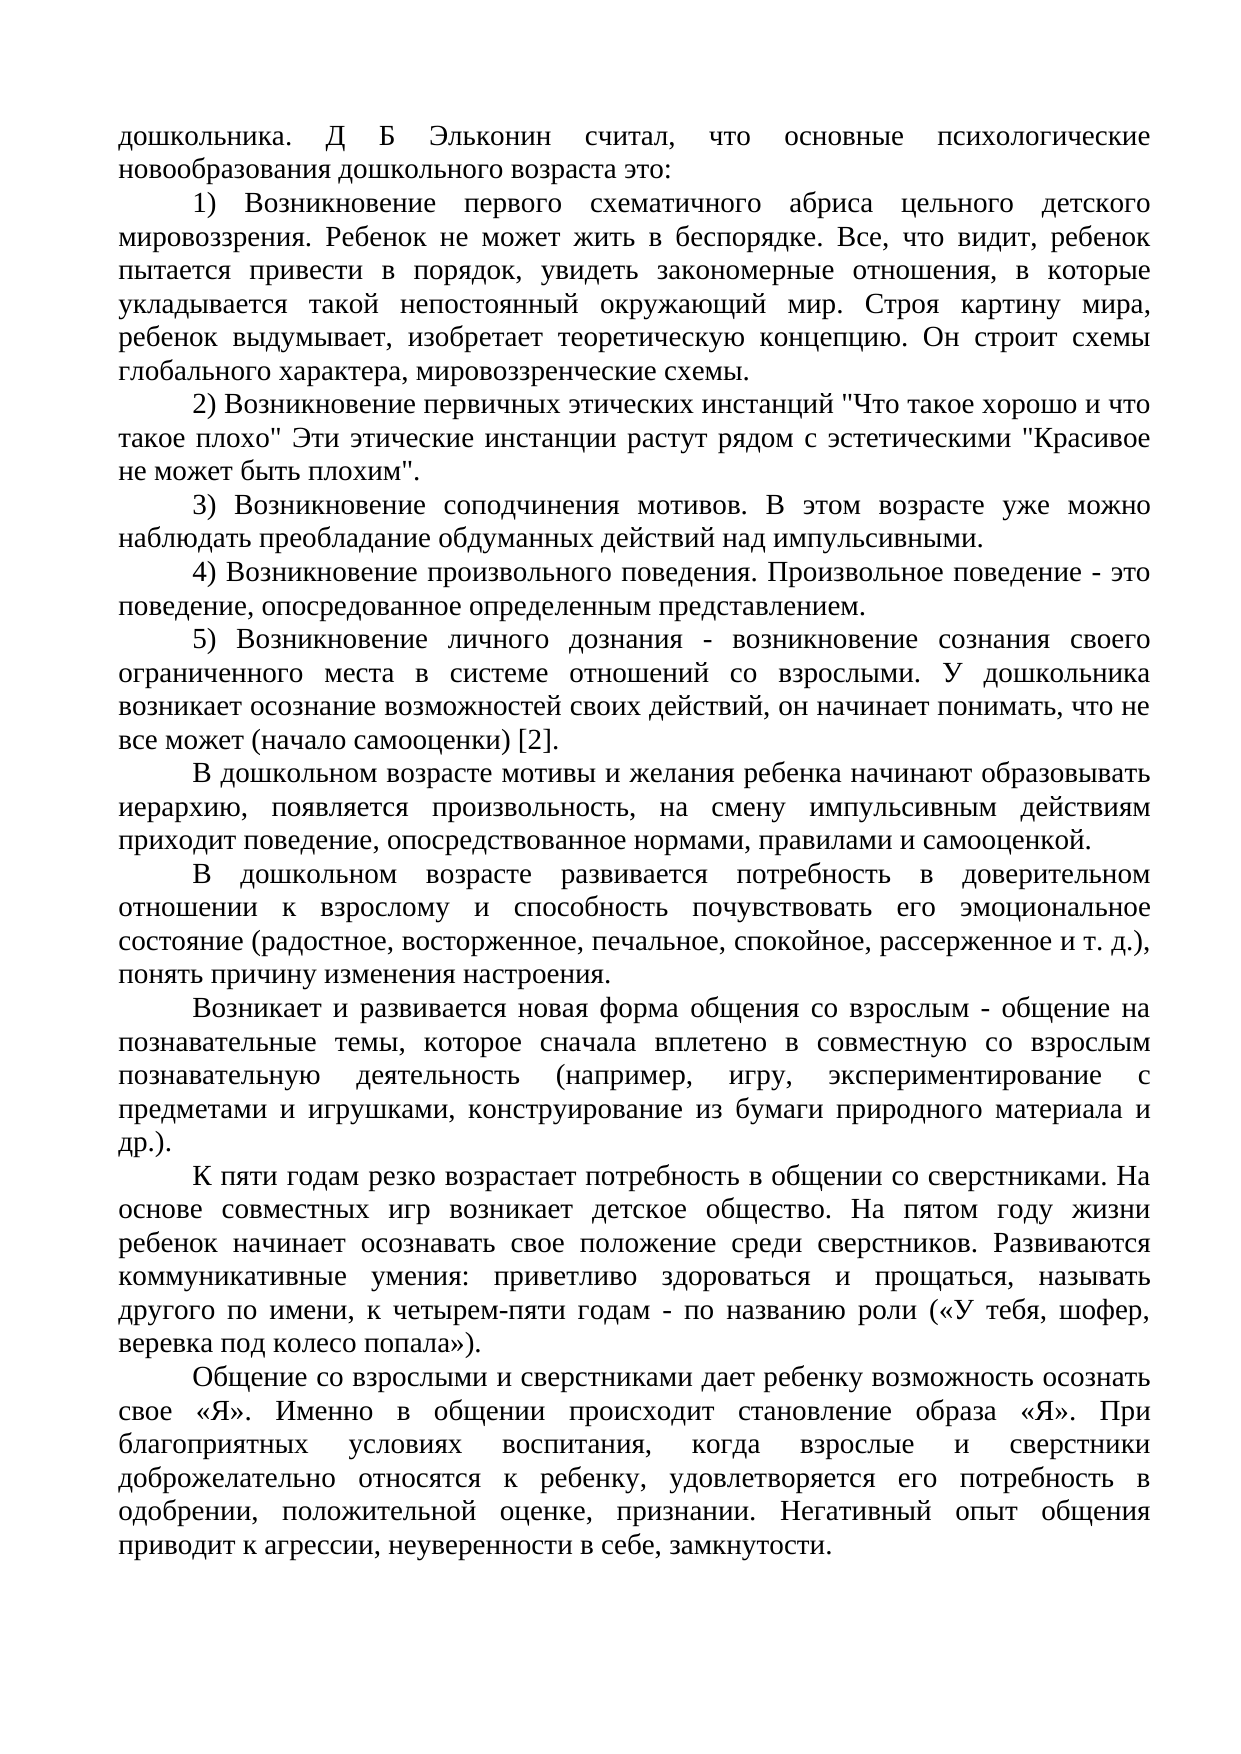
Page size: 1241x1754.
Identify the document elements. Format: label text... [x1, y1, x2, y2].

text Общение со взрослыми и сверстниками дает ребенку возможность осознать свое «Я». Именно в общении происходит становление образа «Я». При благоприятных условиях воспитания, когда взрослые и сверстники доброжелательно относятся к ребенку, удовлетворяется его потребность в одобрении, положительной оценке, признании. Негативный опыт общения приводит к агрессии, неуверенности в себе, замкнутости. [118, 1359, 1152, 1560]
text 5) Возникновение личного дознания - возникновение сознания своего ограниченного места в системе отношений со взрослыми. У дошкольника возникает осознание возможностей своих действий, он начинает понимать, что не все может (начало самооценки) [2]. [118, 621, 1152, 755]
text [118, 118, 1152, 185]
text Возникает и развивается новая форма общения со взрослым - общение на познавательные темы, которое сначала вплетено в совместную со взрослым познавательную деятельность (например, игру, экспериментирование с предметами и игрушками, конструирование из бумаги природного материала и др.). [118, 990, 1152, 1158]
text 4) Возникновение произвольного поведения. Произвольное поведение - это поведение, опосредованное определенным представлением. [118, 554, 1152, 621]
text 2) Возникновение первичных этических инстанций "Что такое хорошо и что такое плохо" Эти этические инстанции растут рядом с эстетическими "Красивое не может быть плохим". [118, 386, 1152, 487]
text 1) Возникновение первого схематичного абриса цельного детского мировоззрения. Ребенок не может жить в беспорядке. Все, что видит, ребенок пытается привести в порядок, увидеть закономерные отношения, в которые укладывается такой непостоянный окружающий мир. Строя картину мира, ребенок выдумывает, изобретает теоретическую концепцию. Он строит схемы глобального характера, мировоззренческие схемы. [118, 185, 1152, 386]
text К пяти годам резко возрастает потребность в общении со сверстниками. На основе совместных игр возникает детское общество. На пятом году жизни ребенок начинает осознавать свое положение среди сверстников. Развиваются коммуникативные умения: приветливо здороваться и прощаться, называть другого по имени, к четырем-пяти годам - по названию роли («У тебя, шофер, веревка под колесо попала»). [118, 1158, 1152, 1359]
text В дошкольном возрасте развивается потребность в доверительном отношении к взрослому и способность почувствовать его эмоциональное состояние (радостное, восторженное, печальное, спокойное, рассерженное и т. д.), понять причину изменения настроения. [118, 856, 1152, 990]
text 3) Возникновение соподчинения мотивов. В этом возрасте уже можно наблюдать преобладание обдуманных действий над импульсивными. [118, 487, 1152, 554]
text В дошкольном возрасте мотивы и желания ребенка начинают образовывать иерархию, появляется произвольность, на смену импульсивным действиям приходит поведение, опосредствованное нормами, правилами и самооценкой. [118, 755, 1152, 856]
